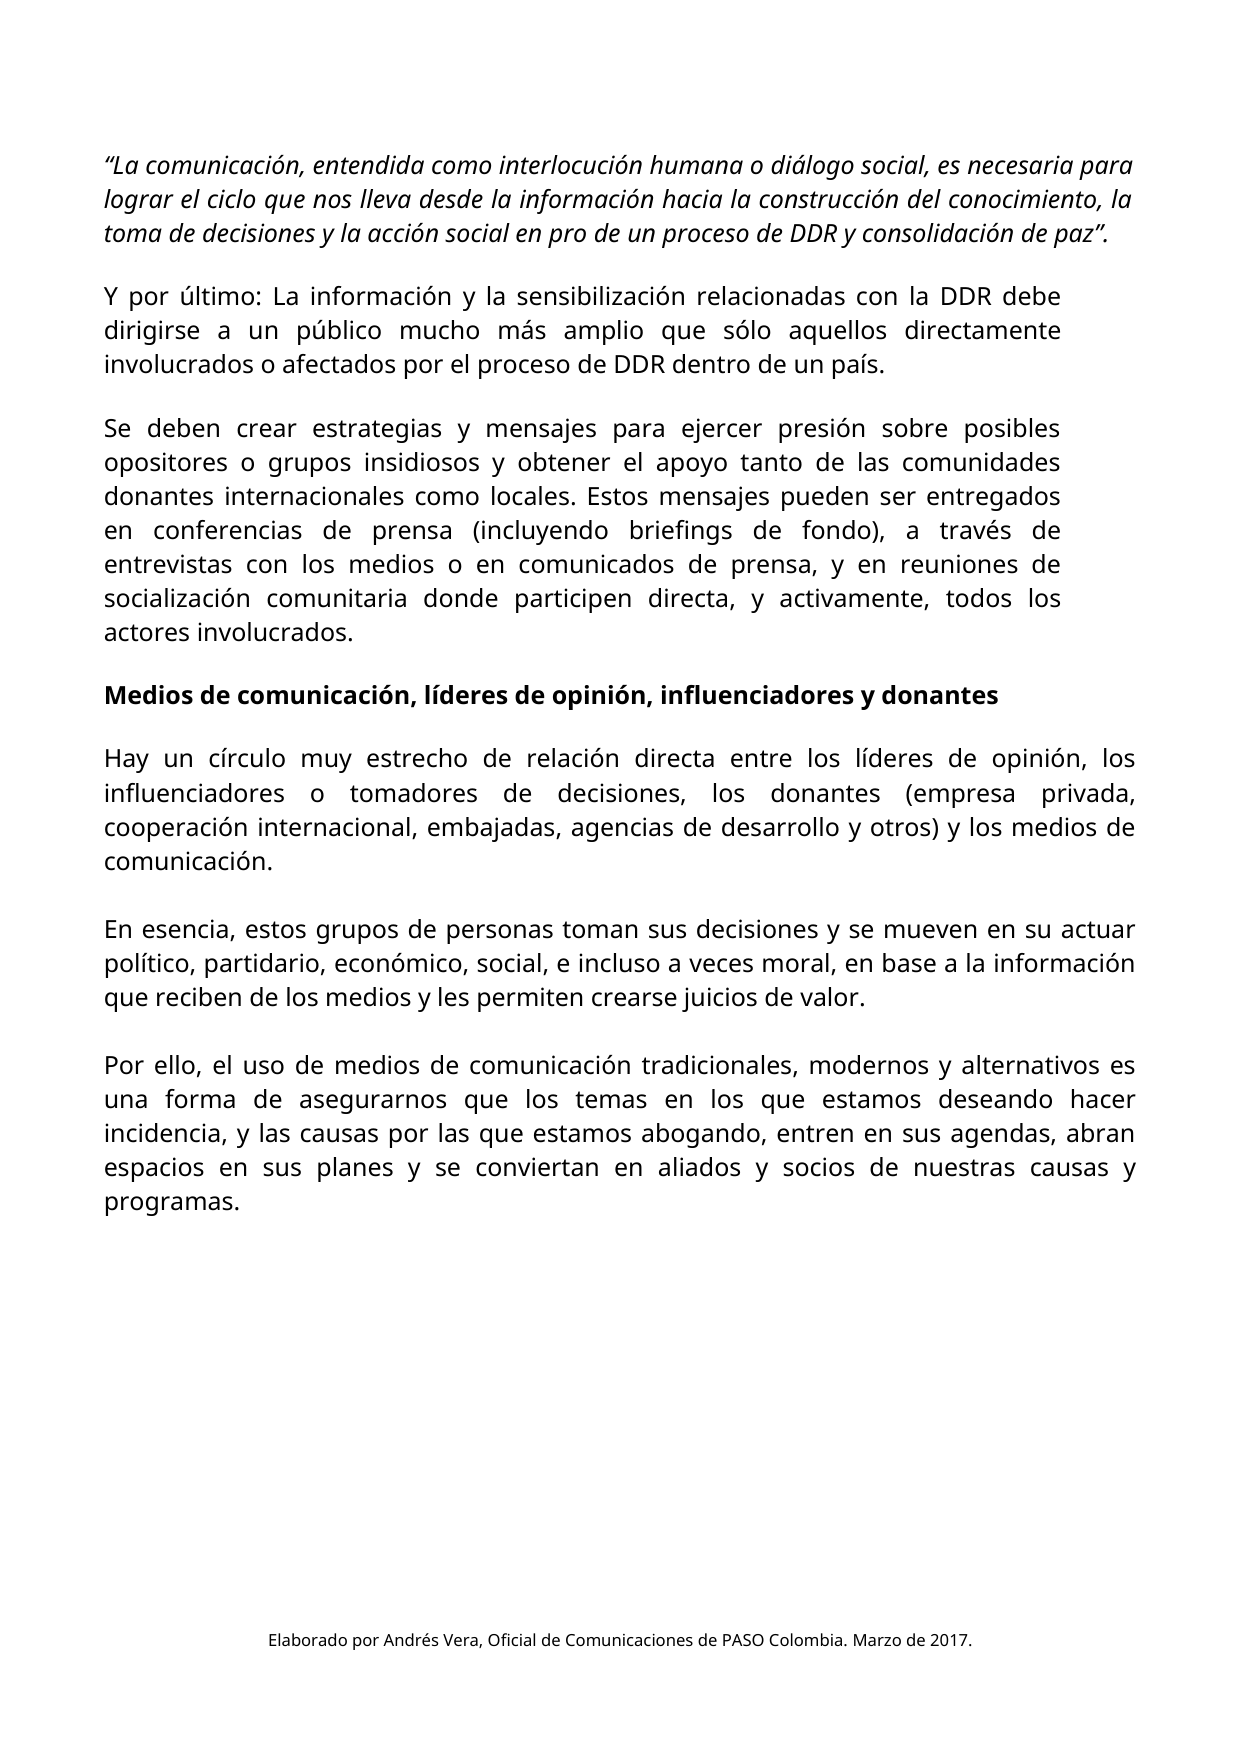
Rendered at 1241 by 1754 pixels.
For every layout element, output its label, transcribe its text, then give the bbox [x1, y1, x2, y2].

list Por ello, el uso de medios de comunicación tradicionales, modernos y alternativos es una forma de asegurarnos que los temas en los que estamos deseando hacer incidencia, y las causas por las que estamos abogando, entren en sus agendas, abran espacios en sus planes y se conviertan en aliados y socios de nuestras causas y programas. [103, 1048, 1137, 1218]
text Se deben crear estrategias y mensajes para ejercer presión sobre posibles opositores o grupos insidiosos y obtener el apoyo tanto de las comunidades donantes internacionales como locales. Estos mensajes pueden ser entregados en conferencias de prensa (incluyendo briefings de fondo), a través de entrevistas con los medios o en comunicados de prensa, y en reuniones de socialización comunitaria donde participen directa, y activamente, todos los actores involucrados. [103, 410, 1062, 649]
text Medios de comunicación, líderes de opinión, influenciadores y donantes [103, 678, 1062, 712]
list En esencia, estos grupos de personas toman sus decisiones y se mueven en su actuar político, partidario, económico, social, e incluso a veces moral, en base a la información que reciben de los medios y les permiten crearse juicios de valor. [103, 911, 1137, 1014]
text “La comunicación, entendida como interlocución humana o diálogo social, es necesaria para lograr el ciclo que nos lleva desde la información hacia la construcción del conocimiento, la toma de decisiones y la acción social en pro de un proceso de DDR y consolidación de paz”. [103, 148, 1137, 250]
text Y por último: La información y la sensibilización relacionadas con la DDR debe dirigirse a un público mucho más amplio que sólo aquellos directamente involucrados o afectados por el proceso de DDR dentro de un país. [103, 279, 1062, 381]
list Hay un círculo muy estrecho de relación directa entre los líderes de opinión, los influenciadores o tomadores de decisiones, los donantes (empresa privada, cooperación internacional, embajadas, agencias de desarrollo y otros) y los medios de comunicación. [103, 741, 1137, 877]
